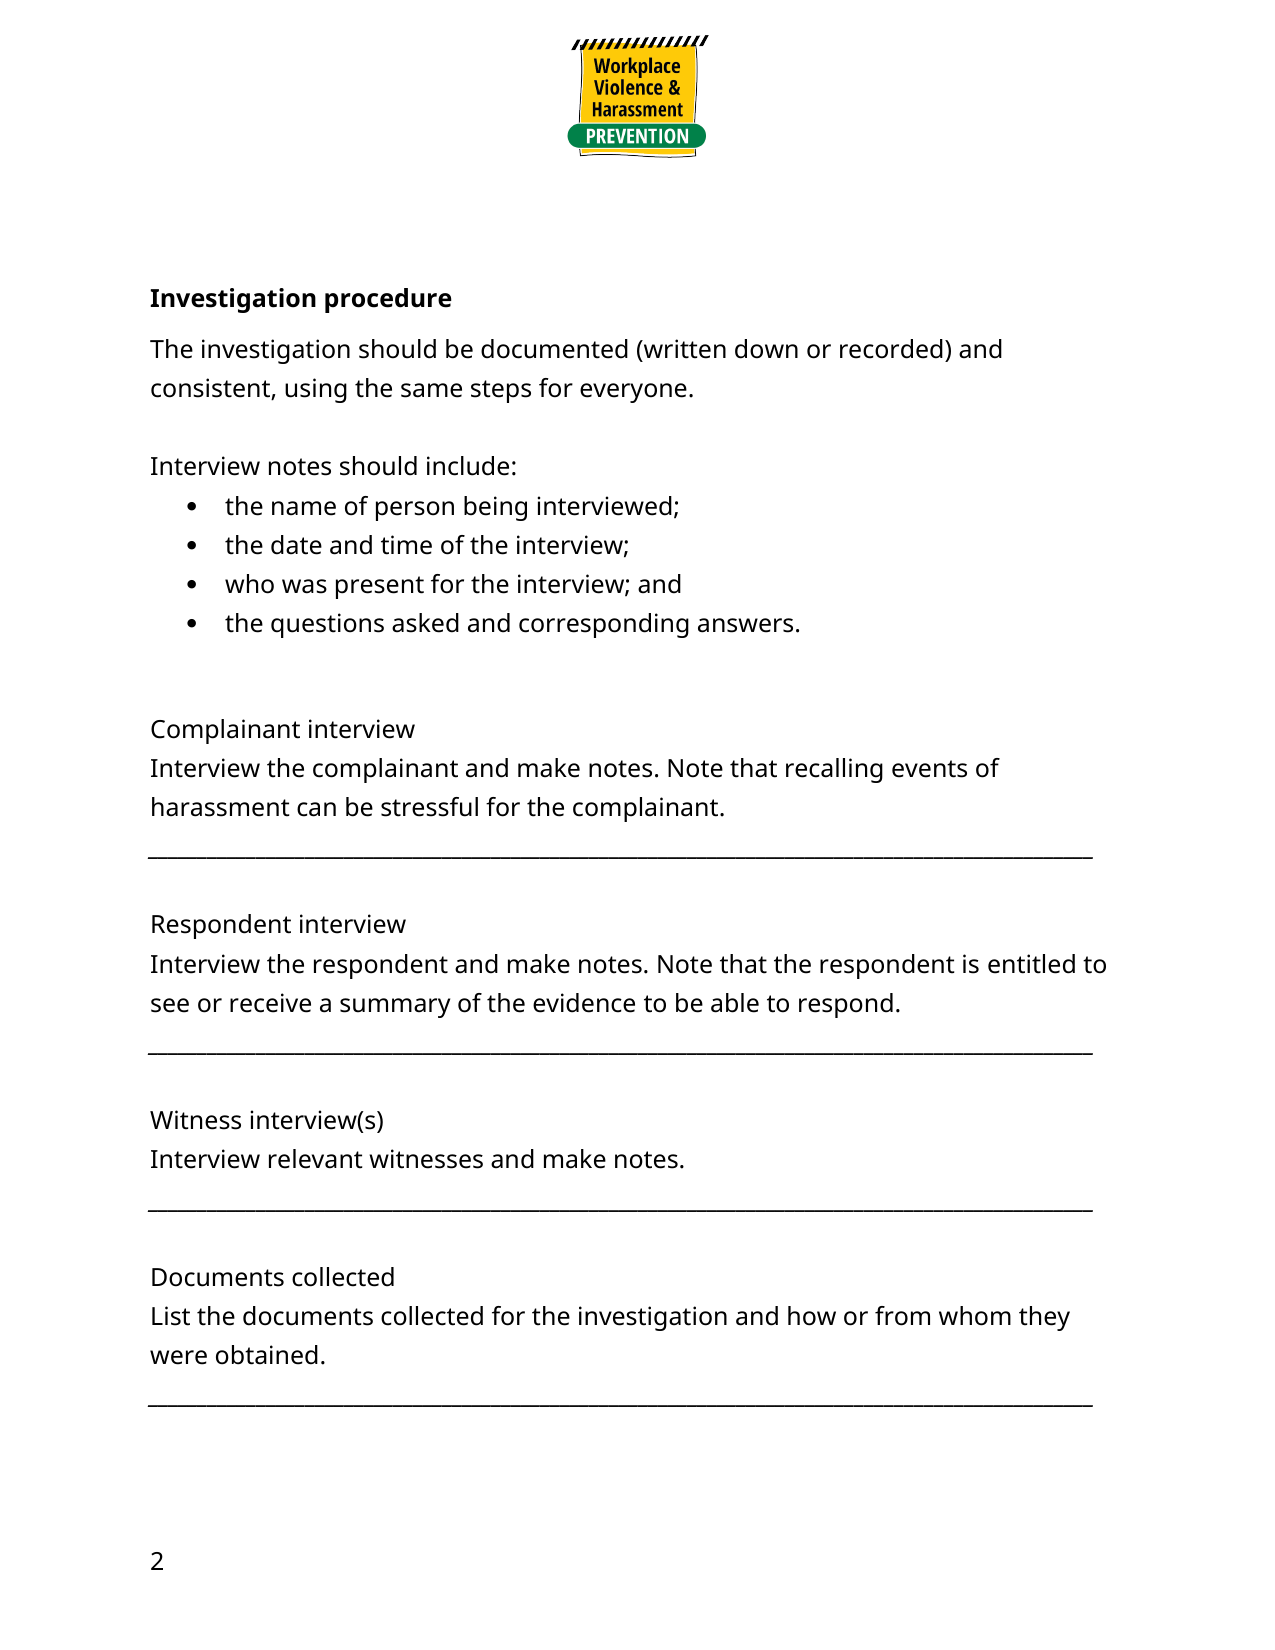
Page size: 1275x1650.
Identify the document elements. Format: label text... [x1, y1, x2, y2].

text List the documents collected for the investigation and how or from whom they were obtained. [150, 1299, 1125, 1372]
list the questions asked and corresponding answers. [187, 606, 1125, 640]
text Witness interview(s) [150, 1103, 1125, 1137]
text Interview the complainant and make notes. Note that recalling events of harassment can be stressful for the complainant. [150, 751, 1125, 824]
list the name of person being interviewed; [187, 488, 1125, 522]
text Interview notes should include: [150, 449, 1125, 483]
picture [566, 35, 709, 158]
text Interview relevant witnesses and make notes. [150, 1142, 1125, 1176]
text Documents collected [150, 1260, 1125, 1294]
text Complainant interview [150, 711, 1125, 745]
list the date and time of the interview; [187, 527, 1125, 561]
list who was present for the interview; and [187, 567, 1125, 601]
text Interview the respondent and make notes. Note that the respondent is entitled to see or receive a summary of the evidence to be able to respond. [150, 946, 1125, 1019]
text Respondent interview [150, 907, 1125, 941]
text Investigation procedure [150, 281, 1125, 314]
text The investigation should be documented (written down or recorded) and consistent, using the same steps for everyone. [150, 332, 1125, 405]
